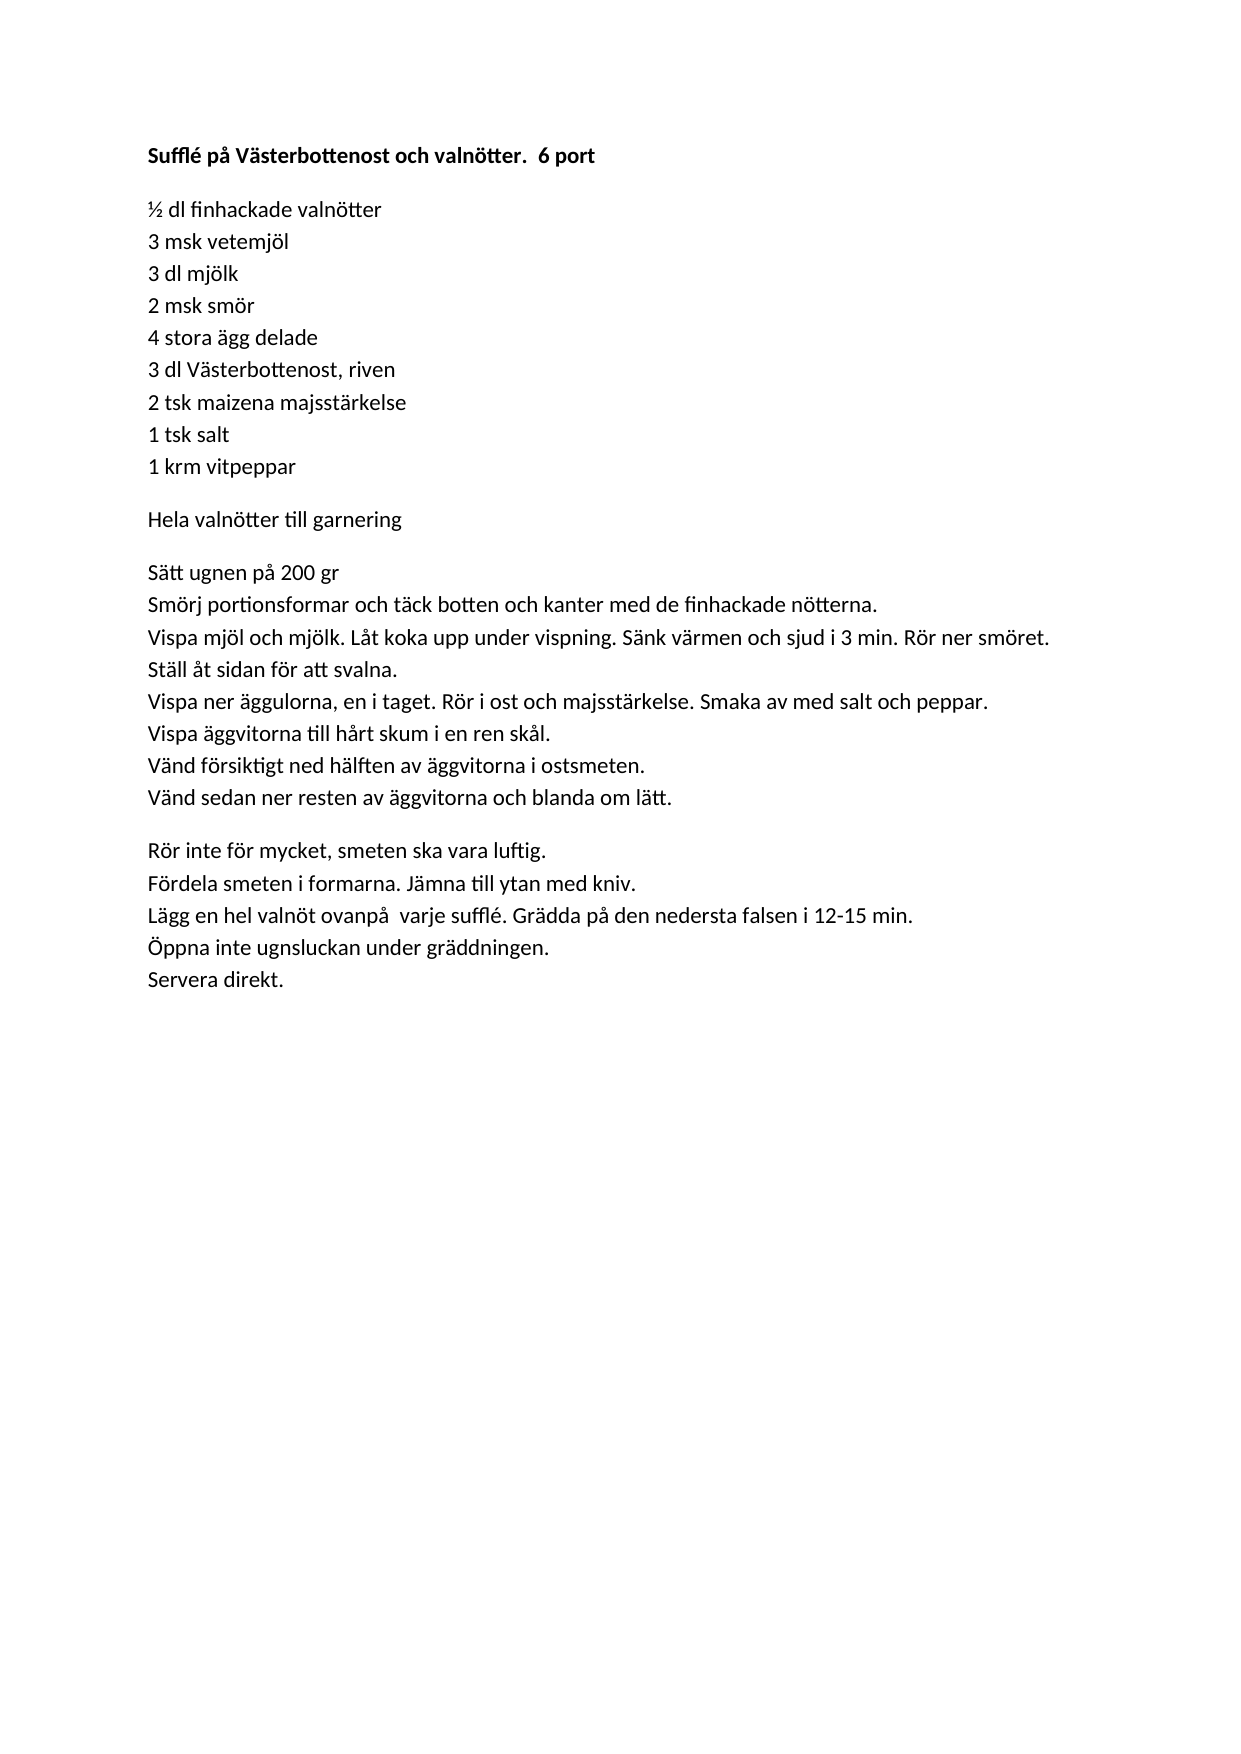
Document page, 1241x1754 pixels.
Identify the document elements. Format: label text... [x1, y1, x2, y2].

text ½ dl finhackade valnötter 3 msk vetemjöl 3 dl mjölk 2 msk smör 4 stora ägg delade 3 dl Västerbottenost, riven 2 tsk maizena majsstärkelse 1 tsk salt 1 krm vitpeppar [148, 195, 1093, 480]
text Hela valnötter till garnering [148, 505, 1093, 533]
text Sufflé på Västerbottenost och valnötter. 6 port [148, 142, 1093, 170]
text Sätt ugnen på 200 gr Smörj portionsformar och täck botten och kanter med de finhackade nötterna. Vispa mjöl och mjölk. Låt koka upp under vispning. Sänk värmen och sjud i 3 min. Rör ner smöret. Ställ åt sidan för att svalna. Vispa ner äggulorna, en i taget. Rör i ost och majsstärkelse. Smaka av med salt och peppar. Vispa äggvitorna till hårt skum i en ren skål. Vänd försiktigt ned hälften av äggvitorna i ostsmeten. Vänd sedan ner resten av äggvitorna och blanda om lätt. [148, 558, 1093, 812]
text Rör inte för mycket, smeten ska vara luftig. Fördela smeten i formarna. Jämna till ytan med kniv. Lägg en hel valnöt ovanpå varje sufflé. Grädda på den nedersta falsen i 12-15 min. Öppna inte ugnsluckan under gräddningen. Servera direkt. [148, 837, 1093, 993]
